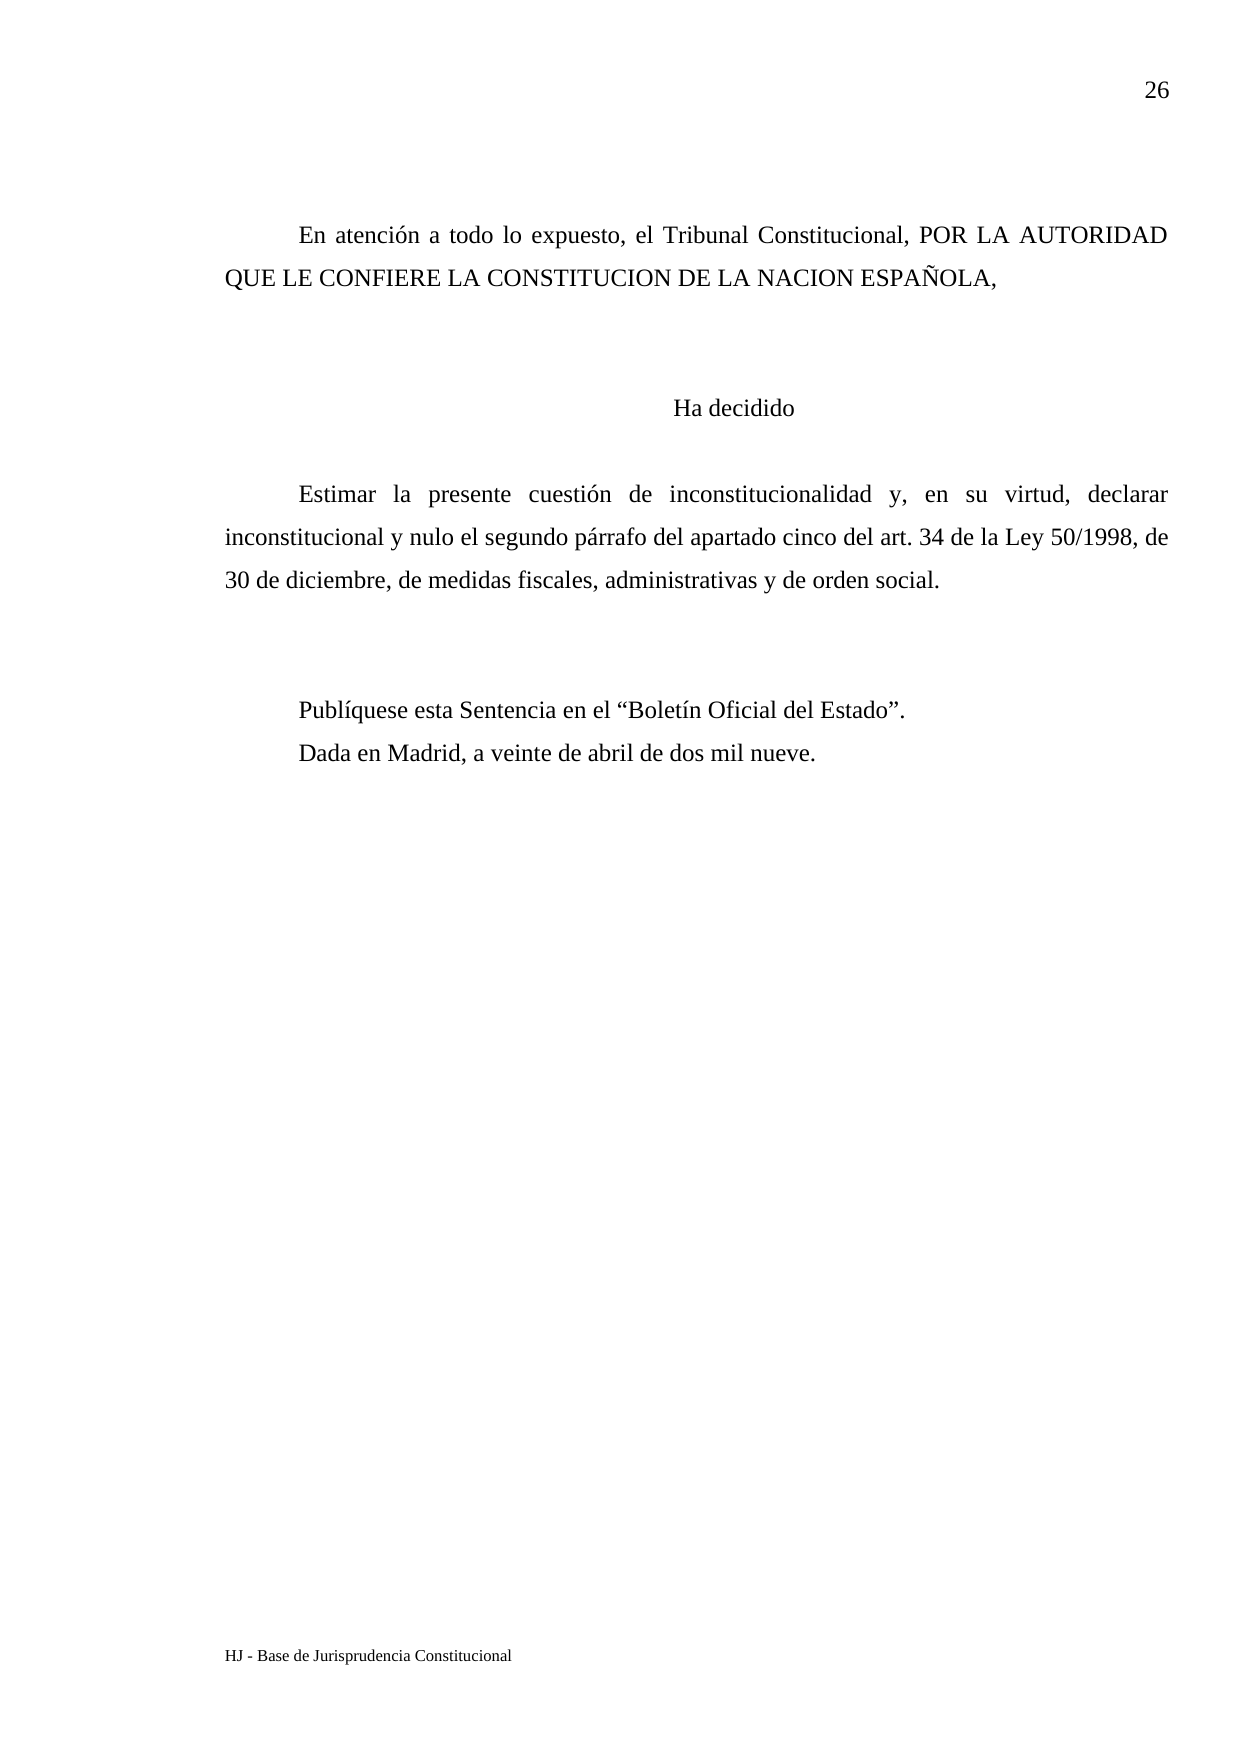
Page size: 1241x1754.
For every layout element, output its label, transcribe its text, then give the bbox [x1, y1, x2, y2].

text Ha decidido [224, 393, 1169, 422]
text Estimar la presente cuestión de inconstitucionalidad y, en su virtud, declarar inconstitucional y nulo el segundo párrafo del apartado cinco del art. 34 de la Ley 50/1998, de 30 de diciembre, de medidas fiscales, administrativas y de orden social. [224, 479, 1169, 594]
text Publíquese esta Sentencia en el “Boletín Oficial del Estado”. [224, 695, 1169, 723]
text En atención a todo lo expuesto, el Tribunal Constitucional, POR LA AUTORIDAD QUE LE CONFIERE LA CONSTITUCION DE LA NACION ESPAÑOLA, [224, 220, 1169, 292]
text Dada en Madrid, a veinte de abril de dos mil nueve. [224, 738, 1169, 767]
